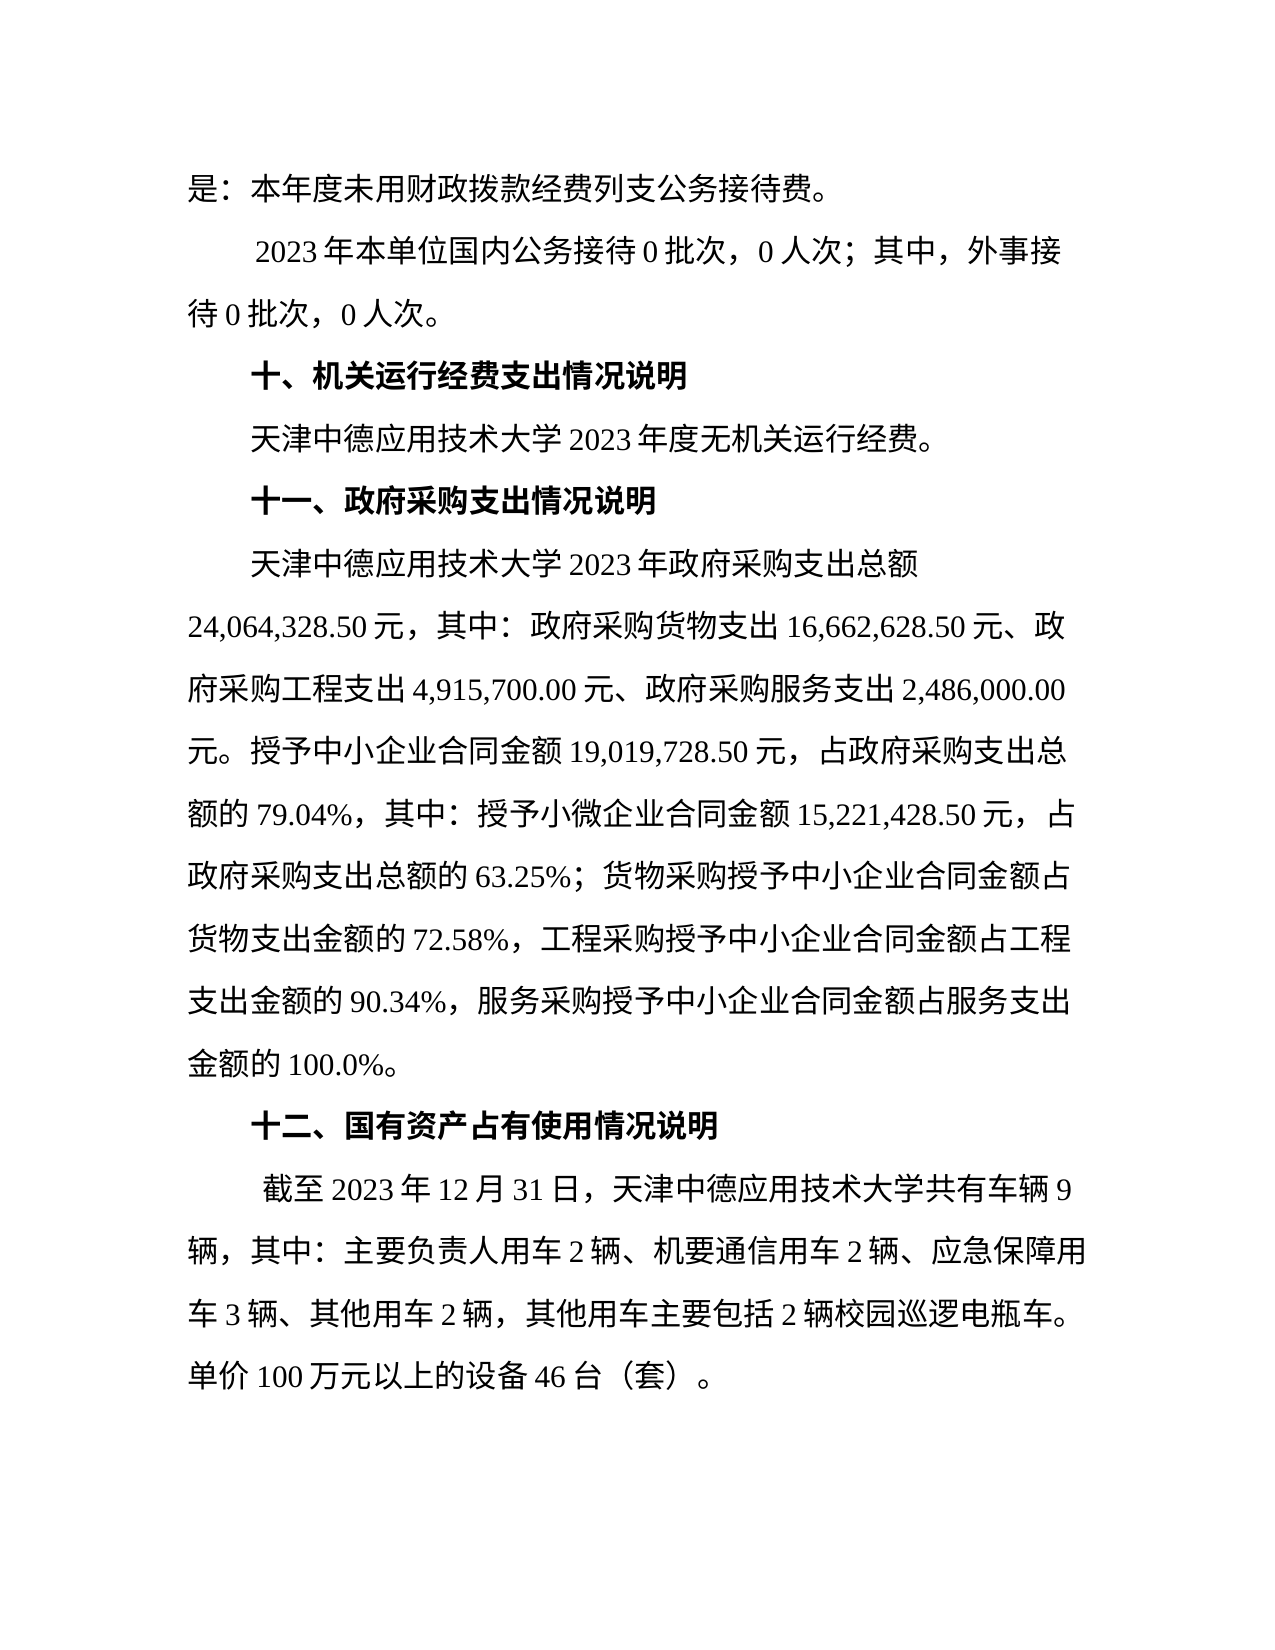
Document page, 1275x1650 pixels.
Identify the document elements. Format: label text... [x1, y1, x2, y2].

text 天津中德应用技术大学2023年度无机关运行经费。 [187, 400, 1087, 462]
text 截至2023年12月31日，天津中德应用技术大学共有车辆9辆，其中：主要负责人用车2辆、机要通信用车2辆、应急保障用车3辆、其他用车2辆，其他用车主要包括2辆校园巡逻电瓶车。单价100万元以上的设备46台（套）。 [187, 1150, 1087, 1400]
text 十二、国有资产占有使用情况说明 [187, 1087, 1087, 1150]
text 天津中德应用技术大学2023年政府采购支出总额24,064,328.50元，其中：政府采购货物支出16,662,628.50元、政府采购工程支出4,915,700.00元、政府采购服务支出2,486,000.00元。授予中小企业合同金额19,019,728.50元，占政府采购支出总额的79.04%，其中：授予小微企业合同金额15,221,428.50元，占政府采购支出总额的63.25%；货物采购授予中小企业合同金额占货物支出金额的72.58%，工程采购授予中小企业合同金额占工程支出金额的90.34%，服务采购授予中小企业合同金额占服务支出金额的100.0%。 [187, 525, 1087, 1087]
text 十、机关运行经费支出情况说明 [187, 337, 1087, 400]
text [187, 150, 1087, 212]
text 十一、政府采购支出情况说明 [187, 462, 1087, 525]
text 2023年本单位国内公务接待0批次，0人次；其中，外事接待0批次，0人次。 [187, 212, 1087, 337]
